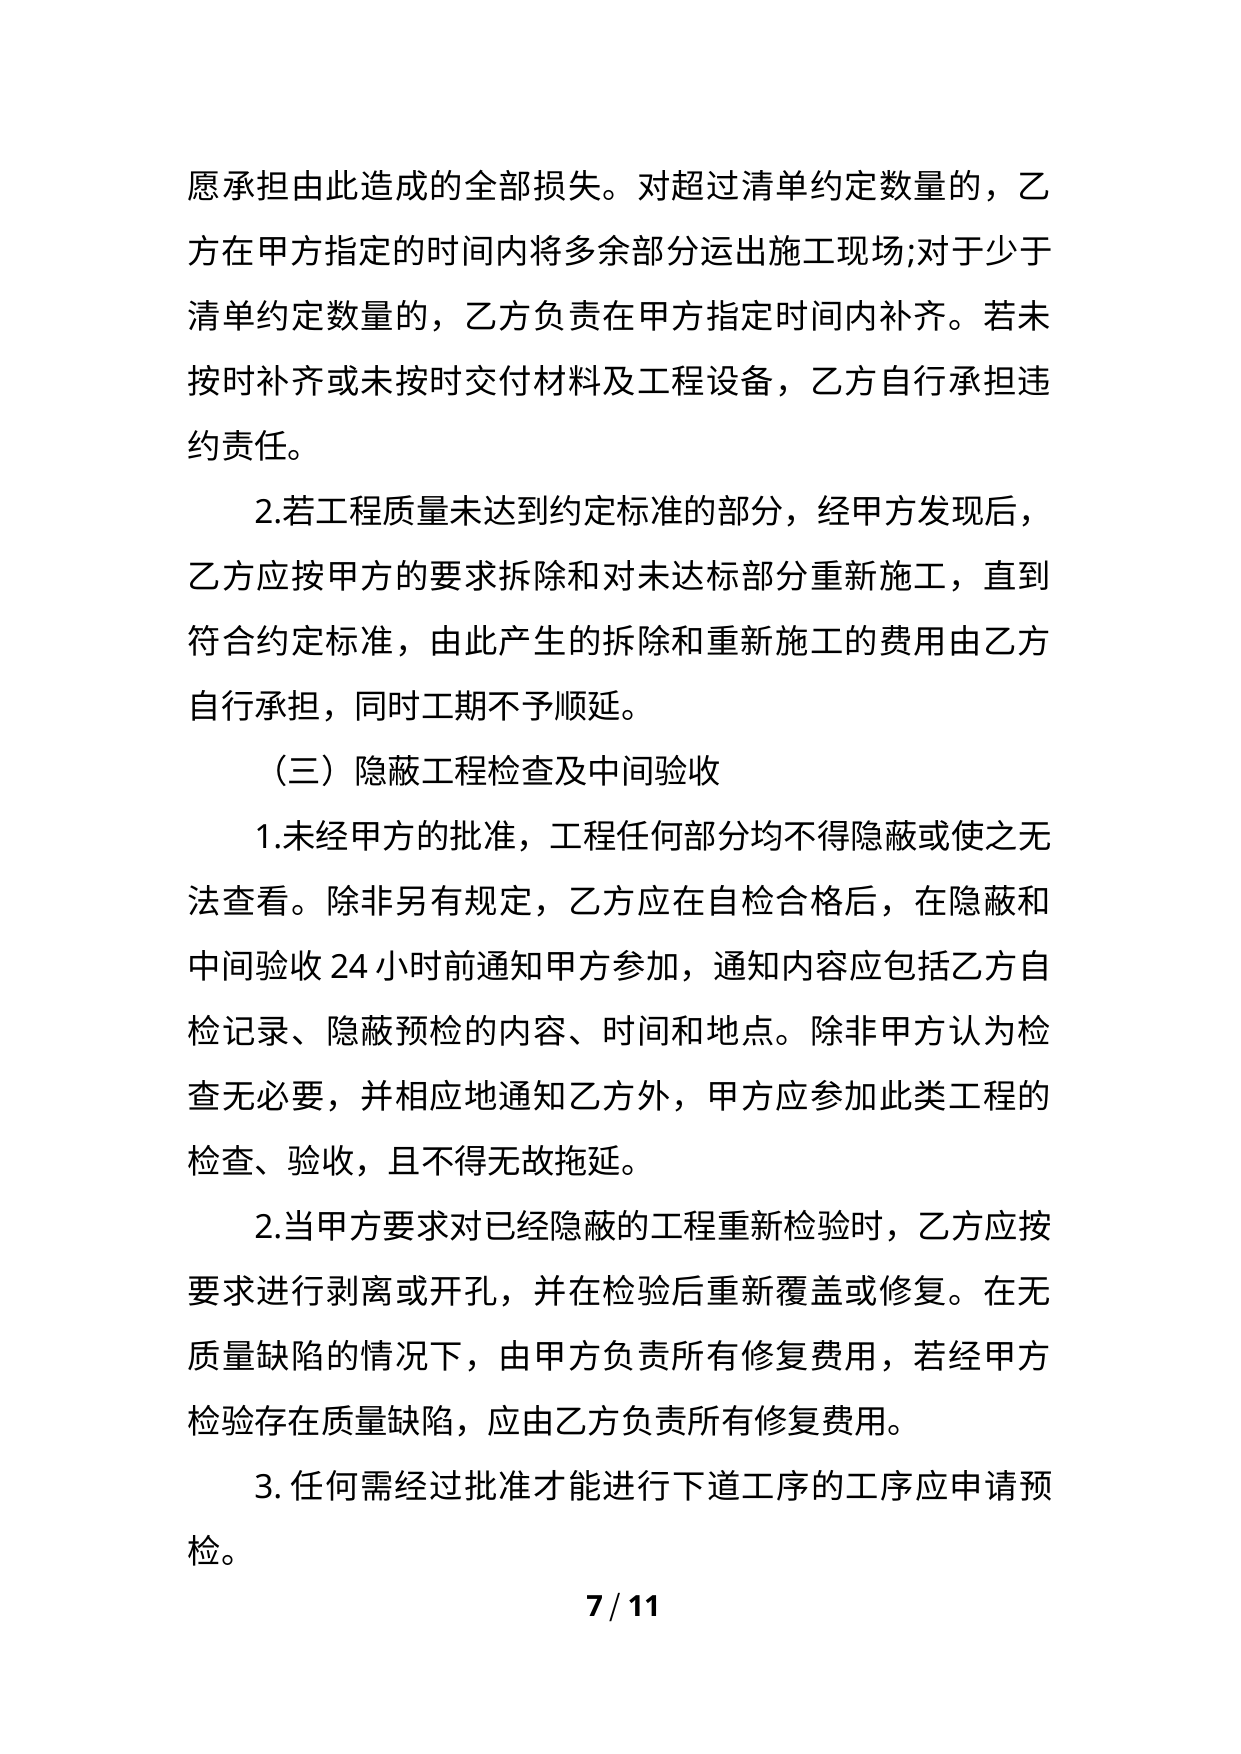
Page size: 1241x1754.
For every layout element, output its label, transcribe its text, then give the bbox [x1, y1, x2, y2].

text 2.若工程质量未达到约定标准的部分，经甲方发现后，乙方应按甲方的要求拆除和对未达标部分重新施工，直到符合约定标准，由此产生的拆除和重新施工的费用由乙方自行承担，同时工期不予顺延。 [187, 476, 1053, 736]
text 3. 任何需经过批准才能进行下道工序的工序应申请预检。 [187, 1451, 1053, 1581]
text 2.当甲方要求对已经隐蔽的工程重新检验时，乙方应按要求进行剥离或开孔，并在检验后重新覆盖或修复。在无质量缺陷的情况下，由甲方负责所有修复费用，若经甲方检验存在质量缺陷，应由乙方负责所有修复费用。 [187, 1191, 1053, 1451]
text （三）隐蔽工程检查及中间验收 [187, 736, 1053, 801]
text 1.未经甲方的批准，工程任何部分均不得隐蔽或使之无法查看。除非另有规定，乙方应在自检合格后，在隐蔽和中间验收24小时前通知甲方参加，通知内容应包括乙方自检记录、隐蔽预检的内容、时间和地点。除非甲方认为检查无必要，并相应地通知乙方外，甲方应参加此类工程的检查、验收，且不得无故拖延。 [187, 801, 1053, 1191]
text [187, 151, 1053, 476]
